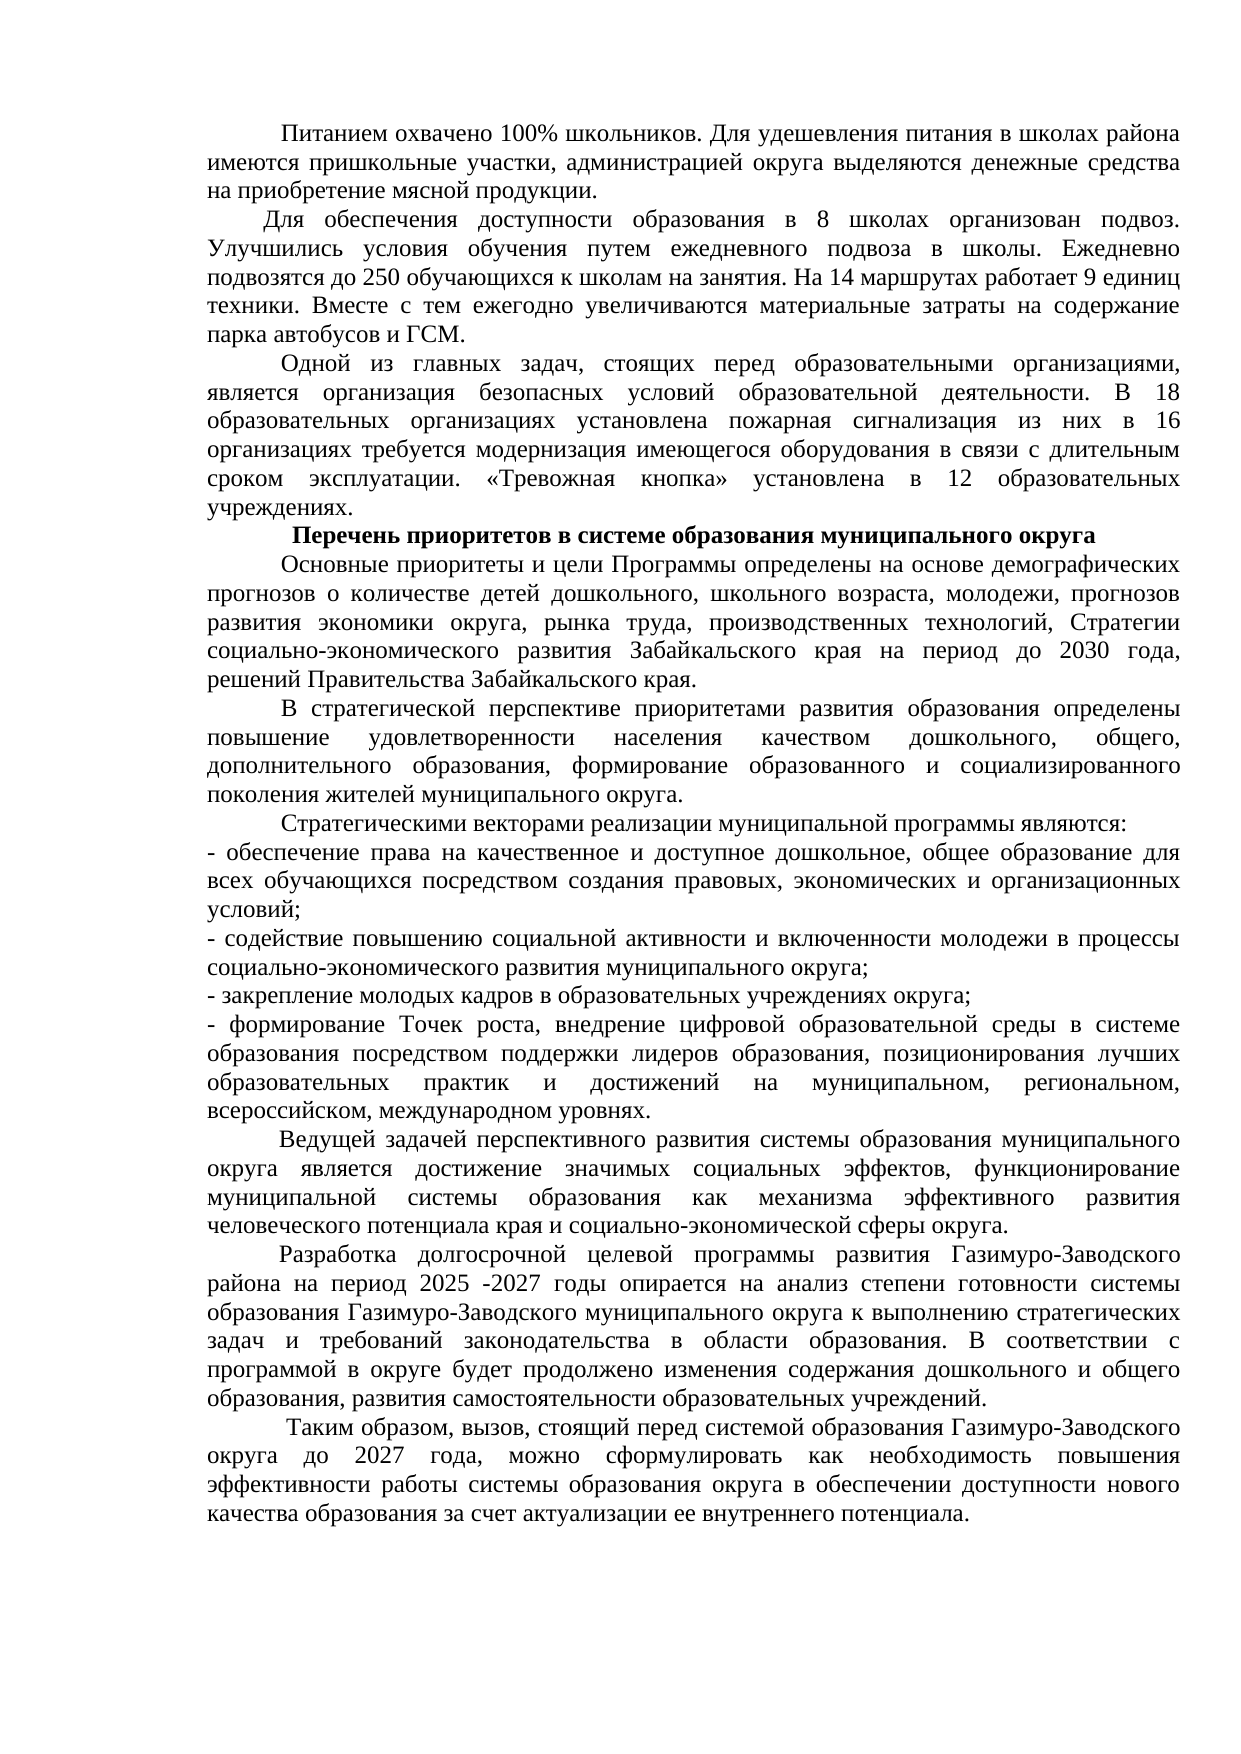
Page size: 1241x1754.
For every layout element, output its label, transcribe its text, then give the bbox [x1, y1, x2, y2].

text Таким образом, вызов, стоящий перед системой образования Газимуро-Заводского округа до 2027 года, можно сформулировать как необходимость повышения эффективности работы системы образования округа в обеспечении доступности нового качества образования за счет актуализации ее внутреннего потенциала. [207, 1412, 1181, 1527]
text - формирование Точек роста, внедрение цифровой образовательной среды в системе образования посредством поддержки лидеров образования, позиционирования лучших образовательных практик и достижений на муниципальном, региональном, всероссийском, международном уровнях. [207, 1009, 1181, 1124]
text - содействие повышению социальной активности и включенности молодежи в процессы социально-экономического развития муниципального округа; [207, 923, 1181, 981]
text - обеспечение права на качественное и доступное дошкольное, общее образование для всех обучающихся посредством создания правовых, экономических и организационных условий; [207, 837, 1181, 923]
text В стратегической перспективе приоритетами развития образования определены повышение удовлетворенности населения качеством дошкольного, общего, дополнительного образования, формирование образованного и социализированного поколения жителей муниципального округа. [207, 693, 1181, 808]
text Ведущей задачей перспективного развития системы образования муниципального округа является достижение значимых социальных эффектов, функционирование муниципальной системы образования как механизма эффективного развития человеческого потенциала края и социально-экономической сферы округа. [207, 1124, 1181, 1239]
text Основные приоритеты и цели Программы определены на основе демографических прогнозов о количестве детей дошкольного, школьного возраста, молодежи, прогнозов развития экономики округа, рынка труда, производственных технологий, Стратегии социально-экономического развития Забайкальского края на период до 2030 года, решений Правительства Забайкальского края. [207, 549, 1181, 693]
text Одной из главных задач, стоящих перед образовательными организациями, является организация безопасных условий образовательной деятельности. В 18 образовательных организациях установлена пожарная сигнализация из них в 16 организациях требуется модернизация имеющегося оборудования в связи с длительным сроком эксплуатации. «Тревожная кнопка» установлена в 12 образовательных учреждениях. [207, 348, 1181, 521]
text Стратегическими векторами реализации муниципальной программы являются: [207, 808, 1181, 837]
text Питанием охвачено 100% школьников. Для удешевления питания в школах района имеются пришкольные участки, администрацией округа выделяются денежные средства на приобретение мясной продукции. [207, 118, 1181, 204]
text Разработка долгосрочной целевой программы развития Газимуро-Заводского района на период 2025 -2027 годы опирается на анализ степени готовности системы образования Газимуро-Заводского муниципального округа к выполнению стратегических задач и требований законодательства в области образования. В соответствии с программой в округе будет продолжено изменения содержания дошкольного и общего образования, развития самостоятельности образовательных учреждений. [207, 1239, 1181, 1412]
text Для обеспечения доступности образования в 8 школах организован подвоз. Улучшились условия обучения путем ежедневного подвоза в школы. Ежедневно подвозятся до 250 обучающихся к школам на занятия. На 14 маршрутах работает 9 единиц техники. Вместе с тем ежегодно увеличиваются материальные затраты на содержание парка автобусов и ГСМ. [207, 204, 1181, 348]
text Перечень приоритетов в системе образования муниципального округа [207, 521, 1181, 549]
text - закрепление молодых кадров в образовательных учреждениях округа; [207, 981, 1181, 1009]
